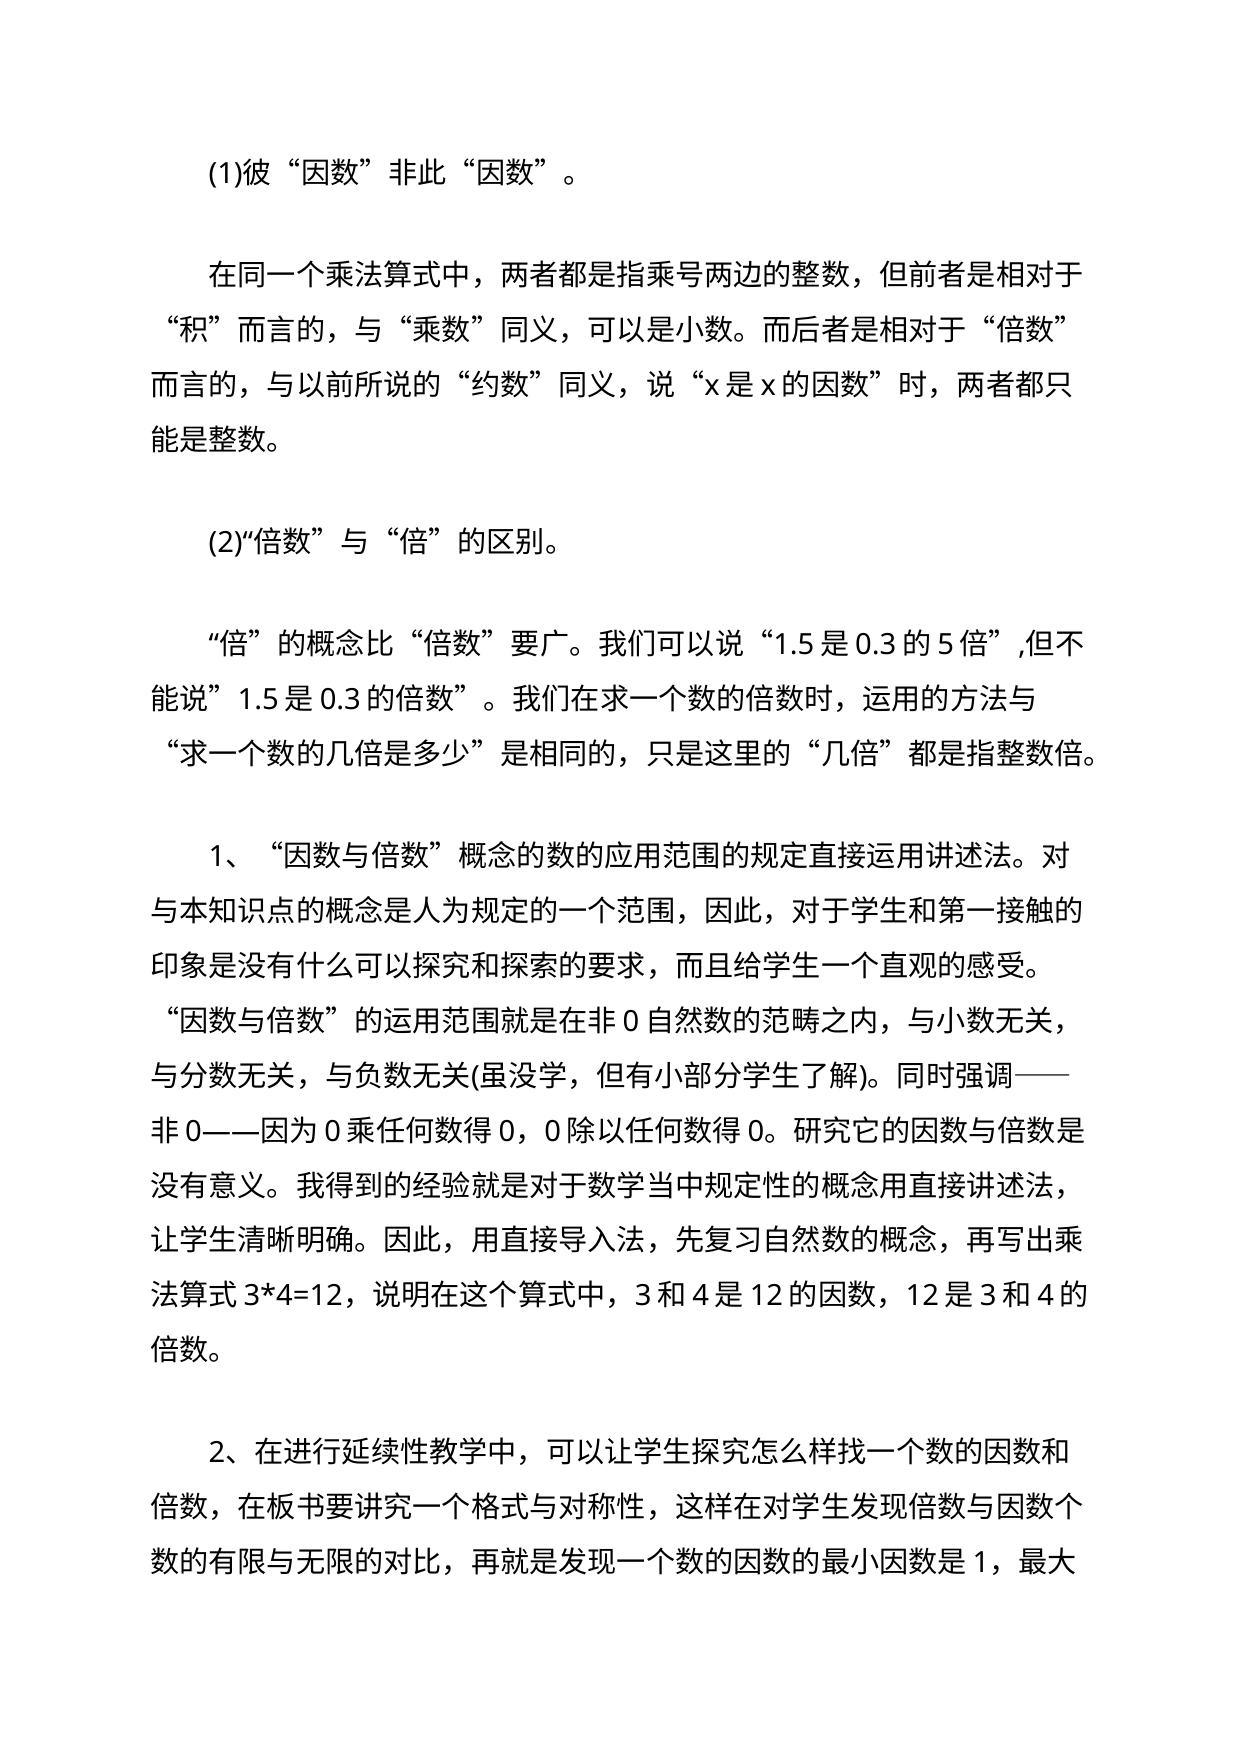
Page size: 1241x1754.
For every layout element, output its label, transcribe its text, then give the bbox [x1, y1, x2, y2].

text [150, 1429, 1090, 1581]
text 1、“因数与倍数”概念的数的应用范围的规定直接运用讲述法。对与本知识点的概念是人为规定的一个范围，因此，对于学生和第一接触的印象是没有什么可以探究和探索的要求，而且给学生一个直观的感受。“因数与倍数”的运用范围就是在非0自然数的范畴之内，与小数无关，与分数无关，与负数无关(虽没学，但有小部分学生了解)。同时强调——非0——因为0乘任何数得0，0除以任何数得0。研究它的因数与倍数是没有意义。我得到的经验就是对于数学当中规定性的概念用直接讲述法，让学生清晰明确。因此，用直接导入法，先复习自然数的概念，再写出乘法算式3*4=12，说明在这个算式中，3和4是12的因数，12是3和4的倍数。 [150, 832, 1090, 1369]
text 在同一个乘法算式中，两者都是指乘号两边的整数，但前者是相对于“积”而言的，与“乘数”同义，可以是小数。而后者是相对于“倍数”而言的，与以前所说的“约数”同义，说“x是x的因数”时，两者都只能是整数。 [150, 252, 1090, 459]
text (1)彼“因数”非此“因数”。 [150, 150, 1090, 192]
text (2)“倍数”与“倍”的区别。 [150, 518, 1090, 561]
text “倍”的概念比“倍数”要广。我们可以说“1.5是0.3的5倍”,但不能说”1.5是0.3的倍数”。我们在求一个数的倍数时，运用的方法与“求一个数的几倍是多少”是相同的，只是这里的“几倍”都是指整数倍。 [150, 621, 1090, 773]
